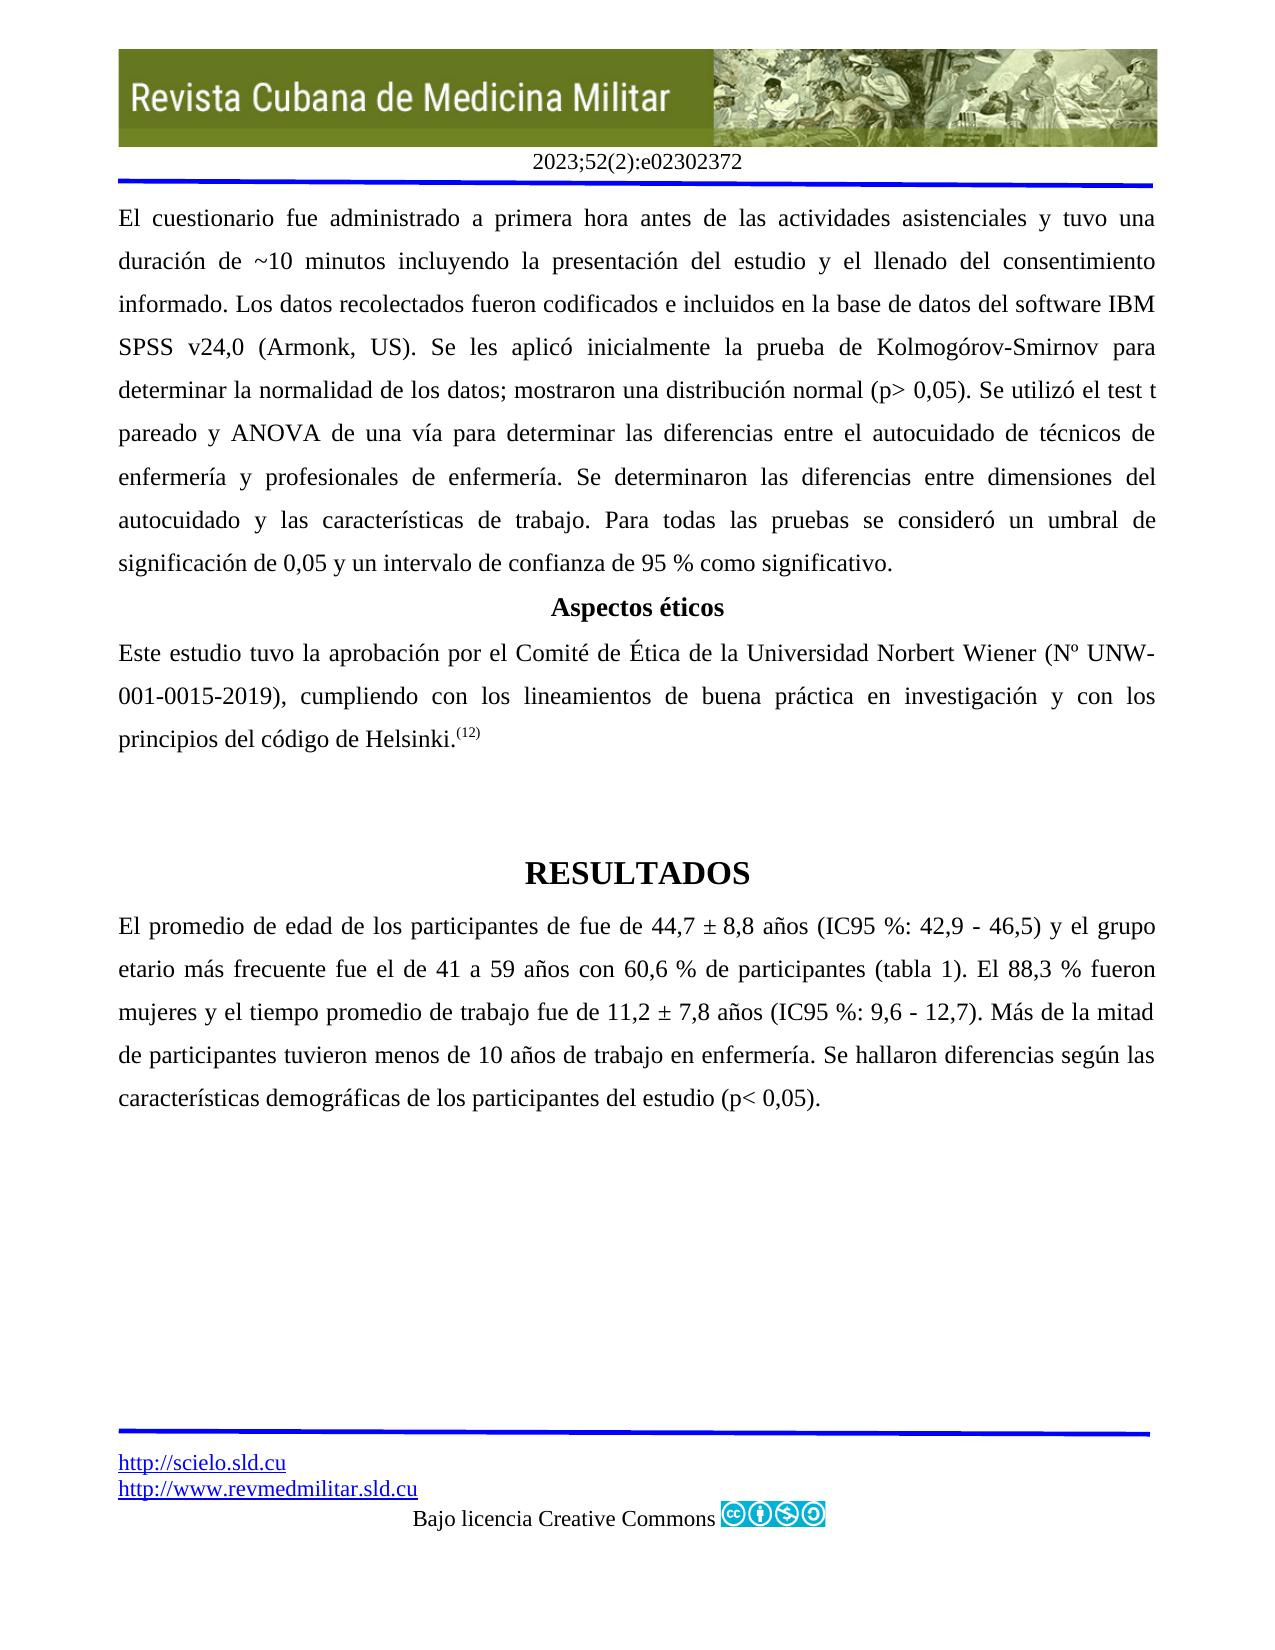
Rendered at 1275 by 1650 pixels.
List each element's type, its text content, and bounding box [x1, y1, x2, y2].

text RESULTADOS [118, 853, 1157, 892]
picture [720, 1501, 826, 1527]
text Aspectos éticos [118, 591, 1157, 622]
text El cuestionario fue administrado a primera hora antes de las actividades asistenciales y tuvo una duración de ~10 minutos incluyendo la presentación del estudio y el llenado del consentimiento informado. Los datos recolectados fueron codificados e incluidos en la base de datos del software IBM SPSS v24,0 (Armonk, US). Se les aplicó inicialmente la prueba de Kolmogórov-Smirnov para determinar la normalidad de los datos; mostraron una distribución normal (p> 0,05). Se utilizó el test t pareado y ANOVA de una vía para determinar las diferencias entre el autocuidado de técnicos de enfermería y profesionales de enfermería. Se determinaron las diferencias entre dimensiones del autocuidado y las características de trabajo. Para todas las pruebas se consideró un umbral de significación de 0,05 y un intervalo de confianza de 95 % como significativo. [118, 203, 1157, 577]
text El promedio de edad de los participantes de fue de 44,7 ± 8,8 años (IC95 %: 42,9 - 46,5) y el grupo etario más frecuente fue el de 41 a 59 años con 60,6 % de participantes (tabla 1). El 88,3 % fueron mujeres y el tiempo promedio de trabajo fue de 11,2 ± 7,8 años (IC95 %: 9,6 - 12,7). Más de la mitad de participantes tuvieron menos de 10 años de trabajo en enfermería. Se hallaron diferencias según las características demográficas de los participantes del estudio (p< 0,05). [118, 911, 1157, 1112]
text Este estudio tuvo la aprobación por el Comité de Ética de la Universidad Norbert Wiener (Nº UNW-001-0015-2019), cumpliendo con los lineamientos de buena práctica en investigación y con los principios del código de Helsinki.(12) [118, 638, 1157, 753]
picture [118, 49, 1158, 147]
